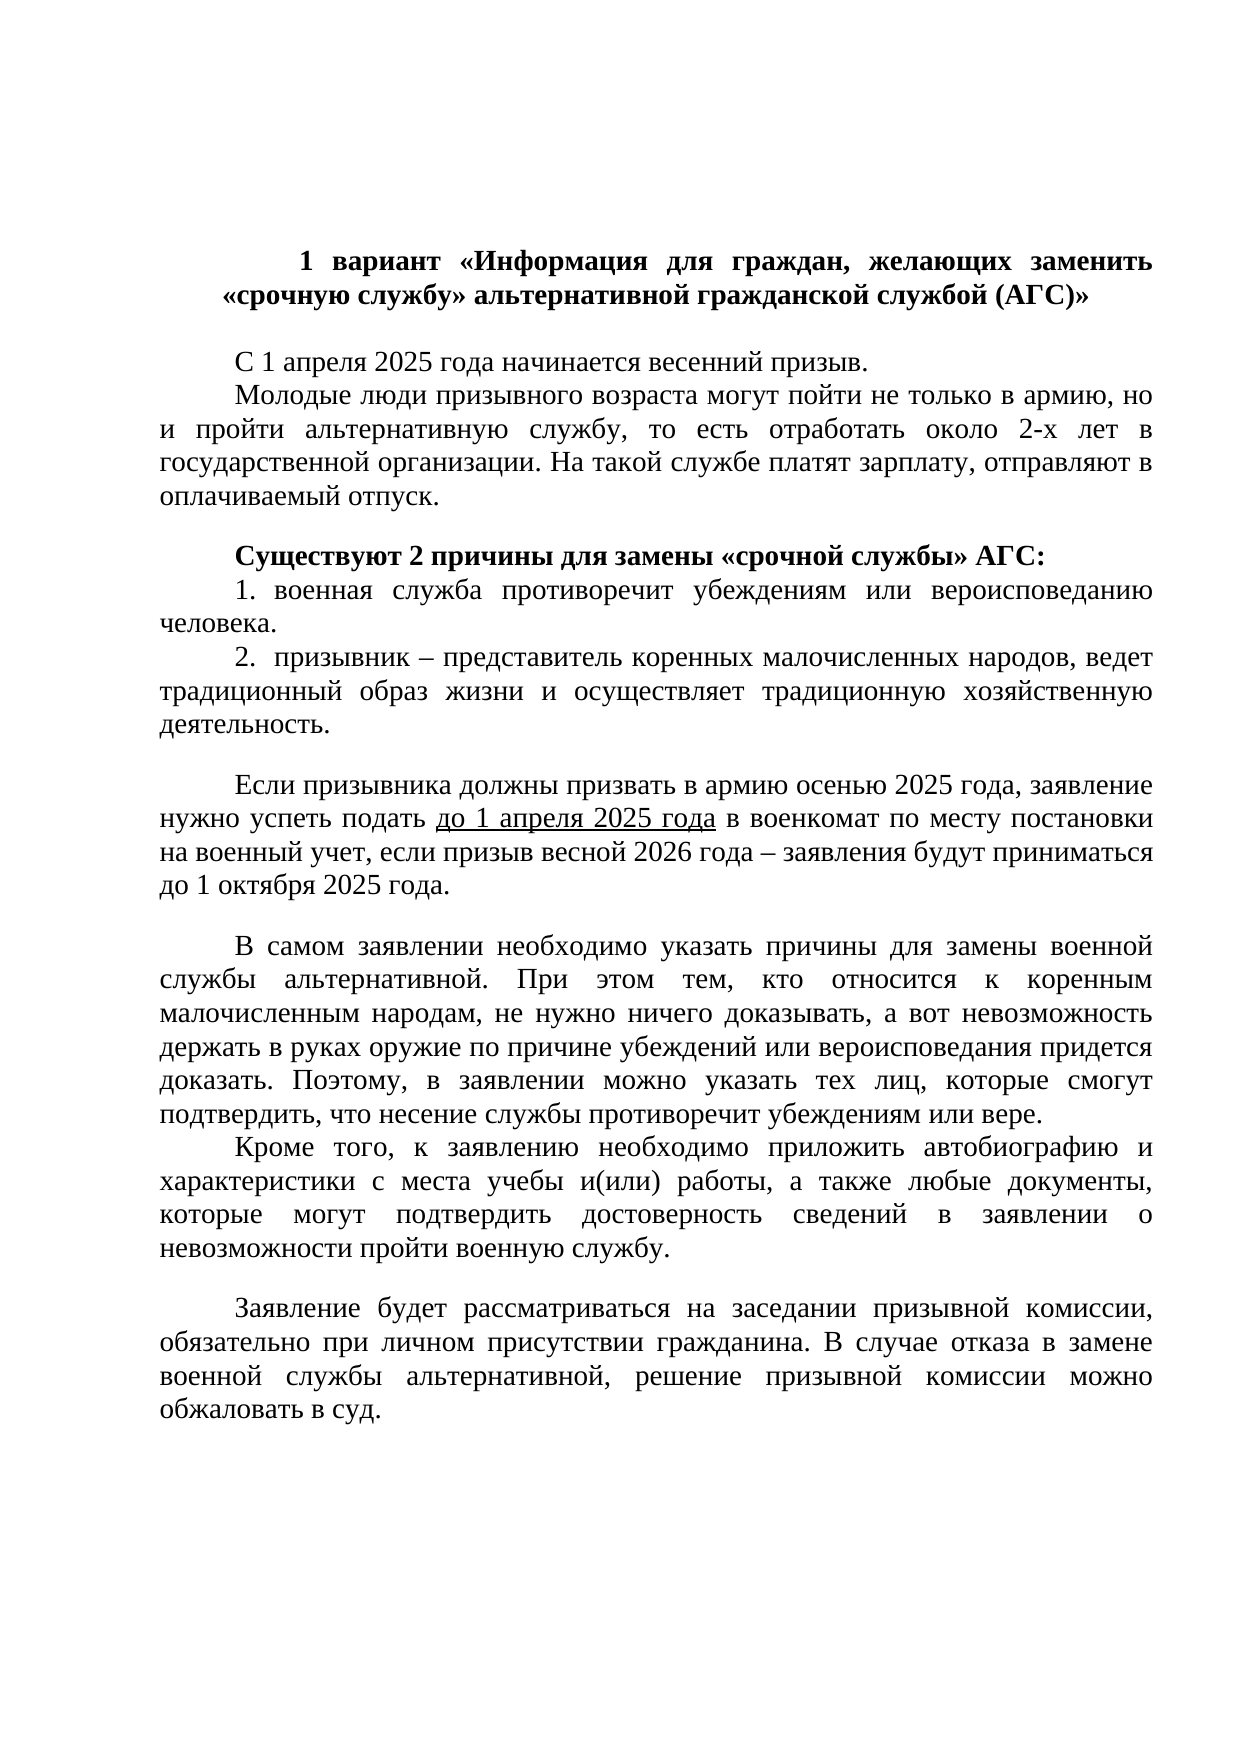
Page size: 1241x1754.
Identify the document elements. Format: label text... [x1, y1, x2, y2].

text 1 вариант «Информация для граждан, желающих заменить «срочную службу» альтернативной гражданской службой (АГС)» [222, 243, 1154, 310]
list военная служба противоречит убеждениям или вероисповеданию человека. [159, 572, 1154, 639]
text Существуют 2 причины для замены «срочной службы» АГС: [159, 538, 1154, 572]
text Заявление будет рассматриваться на заседании призывной комиссии, обязательно при личном присутствии гражданина. В случае отказа в замене военной службы альтернативной, решение призывной комиссии можно обжаловать в суд. [159, 1291, 1154, 1425]
list призывник – представитель коренных малочисленных народов, ведет традиционный образ жизни и осуществляет традиционную хозяйственную деятельность. [159, 639, 1154, 740]
text С 1 апреля 2025 года начинается весенний призыв. [159, 344, 1154, 377]
text Если призывника должны призвать в армию осенью 2025 года, заявление нужно успеть подать до 1 апреля 2025 года в военкомат по месту постановки на военный учет, если призыв весной 2026 года – заявления будут приниматься до 1 октября 2025 года. [159, 767, 1154, 901]
text Кроме того, к заявлению необходимо приложить автобиографию и характеристики с места учебы и(или) работы, а также любые документы, которые могут подтвердить достоверность сведений в заявлении о невозможности пройти военную службу. [159, 1129, 1154, 1263]
text В самом заявлении необходимо указать причины для замены военной службы альтернативной. При этом тем, кто относится к коренным малочисленным народам, не нужно ничего доказывать, а вот невозможность держать в руках оружие по причине убеждений или вероисповедания придется доказать. Поэтому, в заявлении можно указать тех лиц, которые смогут подтвердить, что несение службы противоречит убеждениям или вере. [159, 928, 1154, 1129]
text Молодые люди призывного возраста могут пойти не только в армию, но и пройти альтернативную службу, то есть отработать около 2-х лет в государственной организации. На такой службе платят зарплату, отправляют в оплачиваемый отпуск. [159, 377, 1154, 511]
